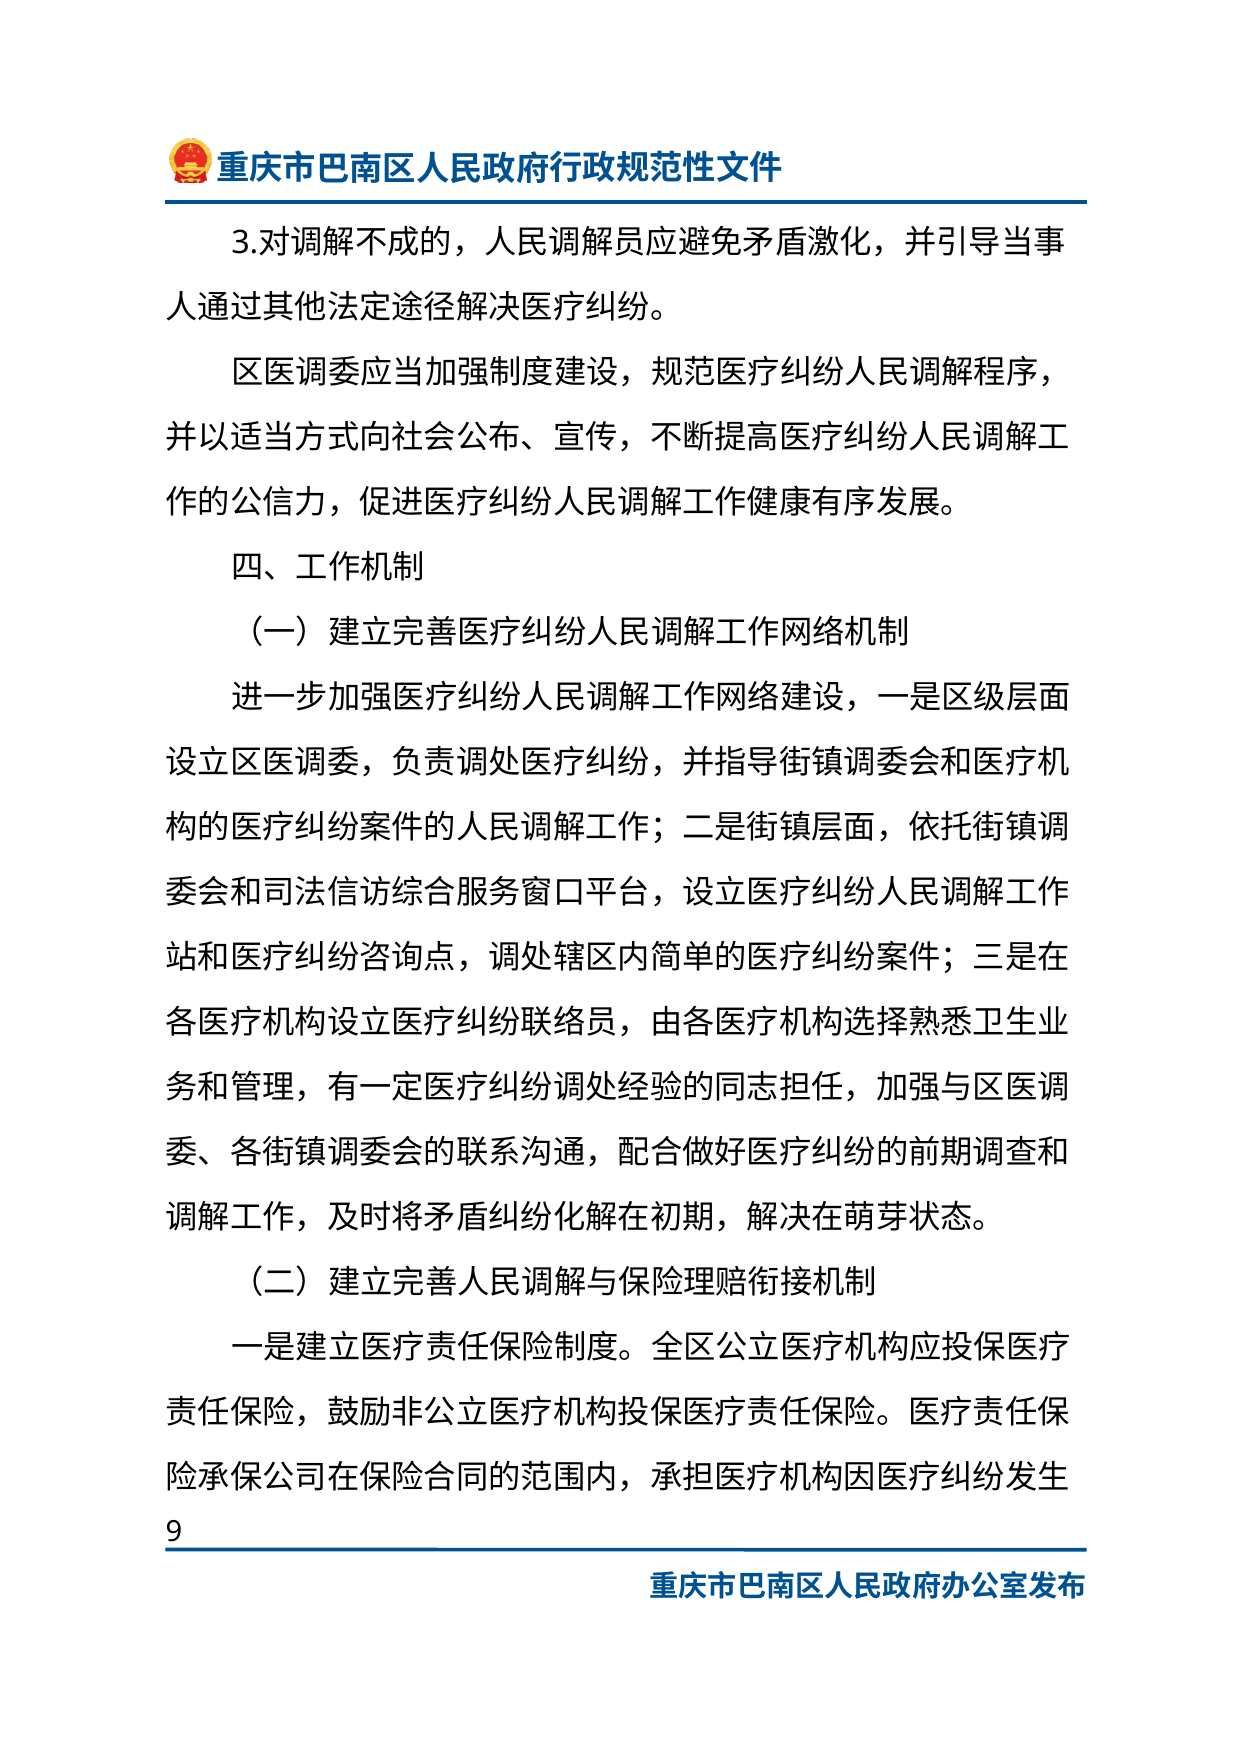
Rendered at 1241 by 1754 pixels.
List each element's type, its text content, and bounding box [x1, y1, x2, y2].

text 进一步加强医疗纠纷人民调解工作网络建设，一是区级层面设立区医调委，负责调处医疗纠纷，并指导街镇调委会和医疗机构的医疗纠纷案件的人民调解工作；二是街镇层面，依托街镇调委会和司法信访综合服务窗口平台，设立医疗纠纷人民调解工作站和医疗纠纷咨询点，调处辖区内简单的医疗纠纷案件；三是在各医疗机构设立医疗纠纷联络员，由各医疗机构选择熟悉卫生业务和管理，有一定医疗纠纷调处经验的同志担任，加强与区医调委、各街镇调委会的联系沟通，配合做好医疗纠纷的前期调查和调解工作，及时将矛盾纠纷化解在初期，解决在萌芽状态。 [165, 662, 1087, 1247]
text （二）建立完善人民调解与保险理赔衔接机制 [165, 1247, 1087, 1312]
text 四、工作机制 [165, 532, 1087, 597]
text 3.对调解不成的，人民调解员应避免矛盾激化，并引导当事人通过其他法定途径解决医疗纠纷。 [165, 207, 1087, 337]
text 区医调委应当加强制度建设，规范医疗纠纷人民调解程序，并以适当方式向社会公布、宣传，不断提高医疗纠纷人民调解工作的公信力，促进医疗纠纷人民调解工作健康有序发展。 [165, 337, 1087, 532]
text （一）建立完善医疗纠纷人民调解工作网络机制 [165, 597, 1087, 662]
picture [165, 136, 216, 187]
